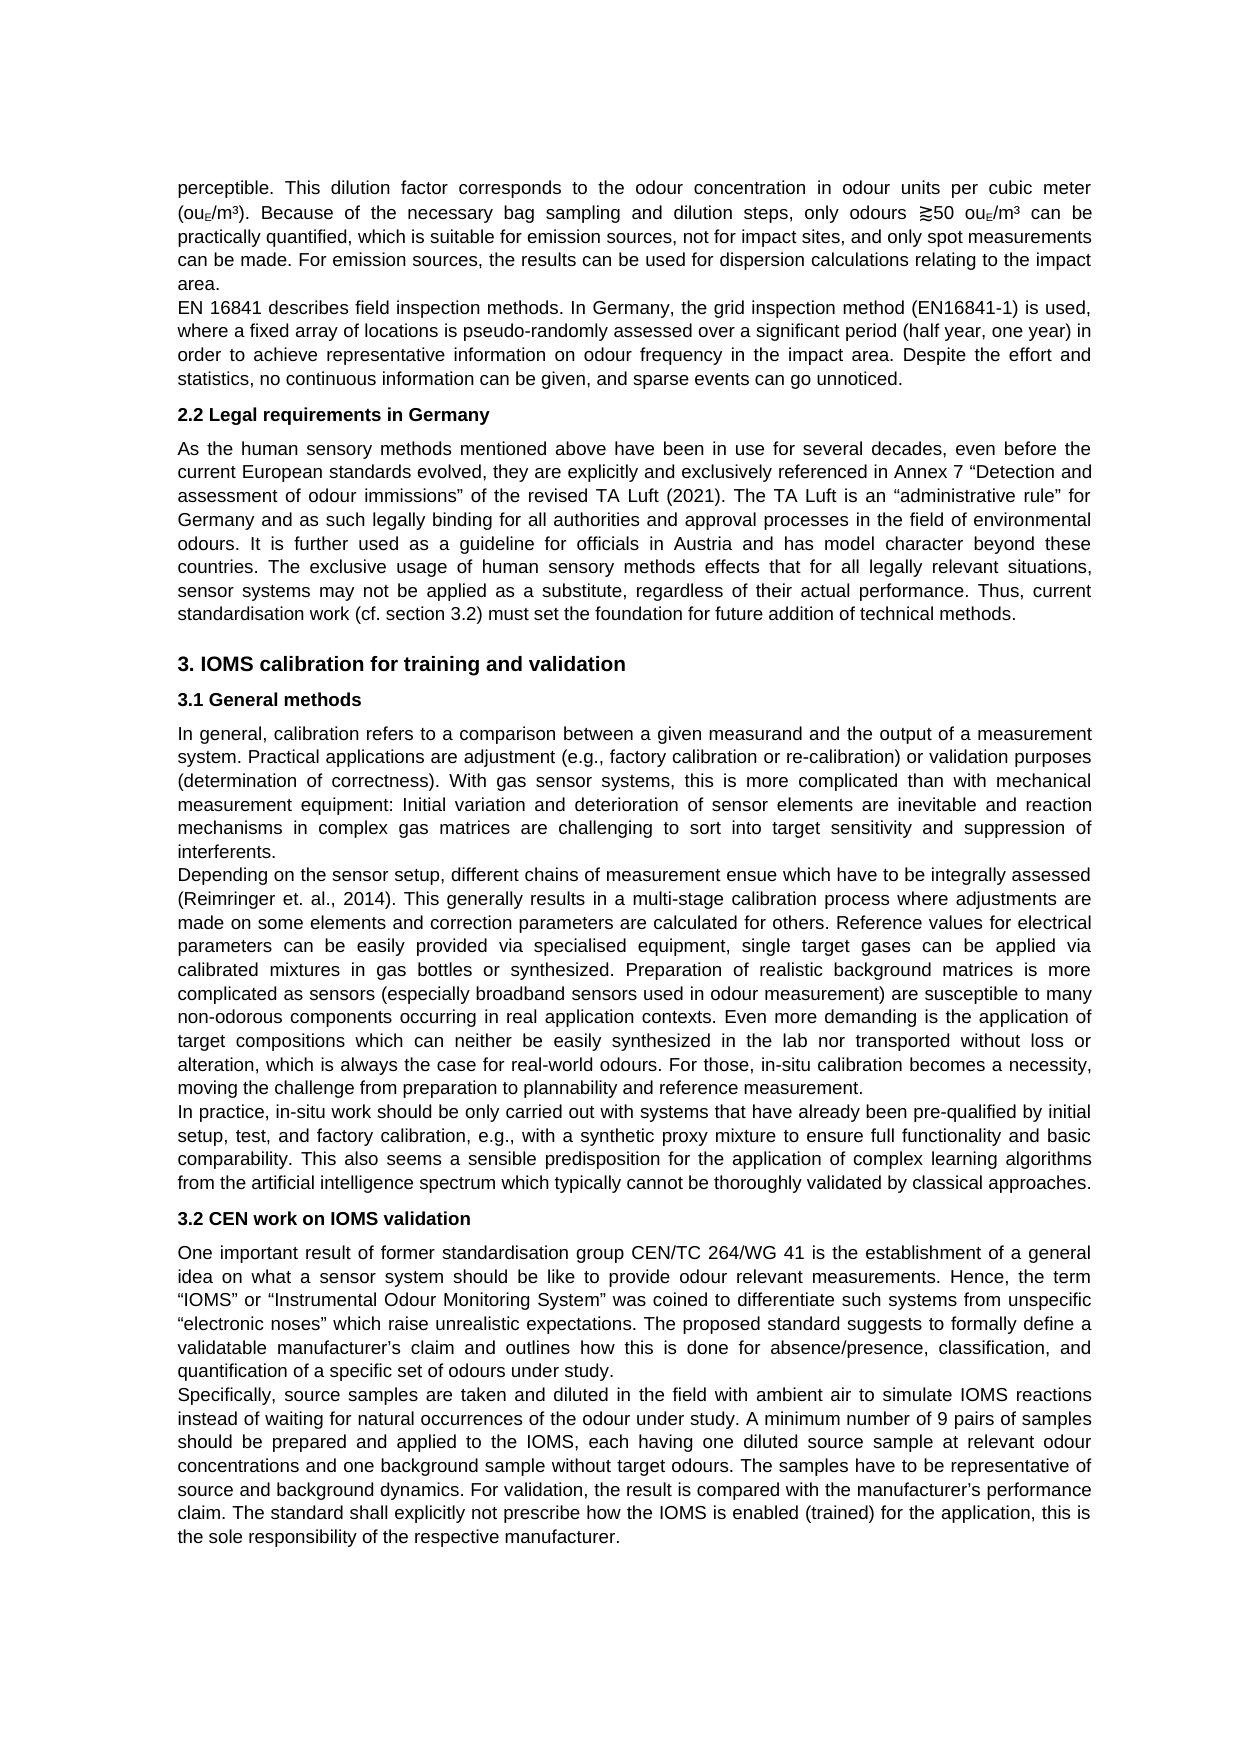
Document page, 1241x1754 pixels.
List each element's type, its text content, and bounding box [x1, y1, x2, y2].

subtitle CEN work on IOMS validation [177, 1208, 1092, 1229]
text In practice, in-situ work should be only carried out with systems that have already been pre-qualified by initial setup, test, and factory calibration, e.g., with a synthetic proxy mixture to ensure full functionality and basic comparability. This also seems a sensible predisposition for the application of complex learning algorithms from the artificial intelligence spectrum which typically cannot be thoroughly validated by classical approaches. [177, 1101, 1092, 1193]
text In general, calibration refers to a comparison between a given measurand and the output of a measurement system. Practical applications are adjustment (e.g., factory calibration or re-calibration) or validation purposes (determination of correctness). With gas sensor systems, this is more complicated than with mechanical measurement equipment: Initial variation and deterioration of sensor elements are inevitable and reaction mechanisms in complex gas matrices are challenging to sort into target sensitivity and suppression of interferents. Depending on the sensor setup, different chains of measurement ensue which have to be integrally assessed (Reimringer et. al., 2014). This generally results in a multi-stage calibration process where adjustments are made on some elements and correction parameters are calculated for others. Reference values for electrical parameters can be easily provided via specialised equipment, single target gases can be applied via calibrated mixtures in gas bottles or synthesized. Preparation of realistic background matrices is more complicated as sensors (especially broadband sensors used in odour measurement) are susceptible to many non-odorous components occurring in real application contexts. Even more demanding is the application of target compositions which can neither be easily synthesized in the lab nor transported without loss or alteration, which is always the case for real-world odours. For those, in-situ calibration becomes a necessity, moving the challenge from preparation to plannability and reference measurement. [177, 722, 1092, 1099]
subtitle General methods [177, 688, 1092, 710]
text As the human sensory methods mentioned above have been in use for several decades, even before the current European standards evolved, they are explicitly and exclusively referenced in Annex 7 “Detection and assessment of odour immissions” of the revised TA Luft (2021). The TA Luft is an “administrative rule” for Germany and as such legally binding for all authorities and approval processes in the field of environmental odours. It is further used as a guideline for officials in Austria and has model character beyond these countries. The exclusive usage of human sensory methods effects that for all legally relevant situations, sensor systems may not be applied as a substitute, regardless of their actual performance. Thus, current standardisation work (cf. section 3.2) must set the foundation for future addition of technical methods. [177, 438, 1092, 625]
text One important result of former standardisation group CEN/TC 264/WG 41 is the establishment of a general idea on what a sensor system should be like to provide odour relevant measurements. Hence, the term “IOMS” or “Instrumental Odour Monitoring System” was coined to differentiate such systems from unspecific “electronic noses” which raise unrealistic expectations. The proposed standard suggests to formally define a validatable manufacturer’s claim and outlines how this is done for absence/presence, classification, and quantification of a specific set of odours under study. [177, 1242, 1092, 1382]
text Specifically, source samples are taken and diluted in the field with ambient air to simulate IOMS reactions instead of waiting for natural occurrences of the odour under study. A minimum number of 9 pairs of samples should be prepared and applied to the IOMS, each having one diluted source sample at relevant odour concentrations and one background sample without target odours. The samples have to be representative of source and background dynamics. For validation, the result is compared with the manufacturer’s performance claim. The standard shall explicitly not prescribe how the IOMS is enabled (trained) for the application, this is the sole responsibility of the respective manufacturer. [177, 1384, 1092, 1547]
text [177, 177, 1092, 294]
text EN 16841 describes field inspection methods. In Germany, the grid inspection method (EN16841-1) is used, where a fixed array of locations is pseudo-randomly assessed over a significant period (half year, one year) in order to achieve representative information on odour frequency in the impact area. Despite the effort and statistics, no continuous information can be given, and sparse events can go unnoticed. [177, 297, 1092, 389]
subtitle Legal requirements in Germany [177, 404, 1092, 425]
subtitle IOMS calibration for training and validation [177, 652, 1092, 676]
